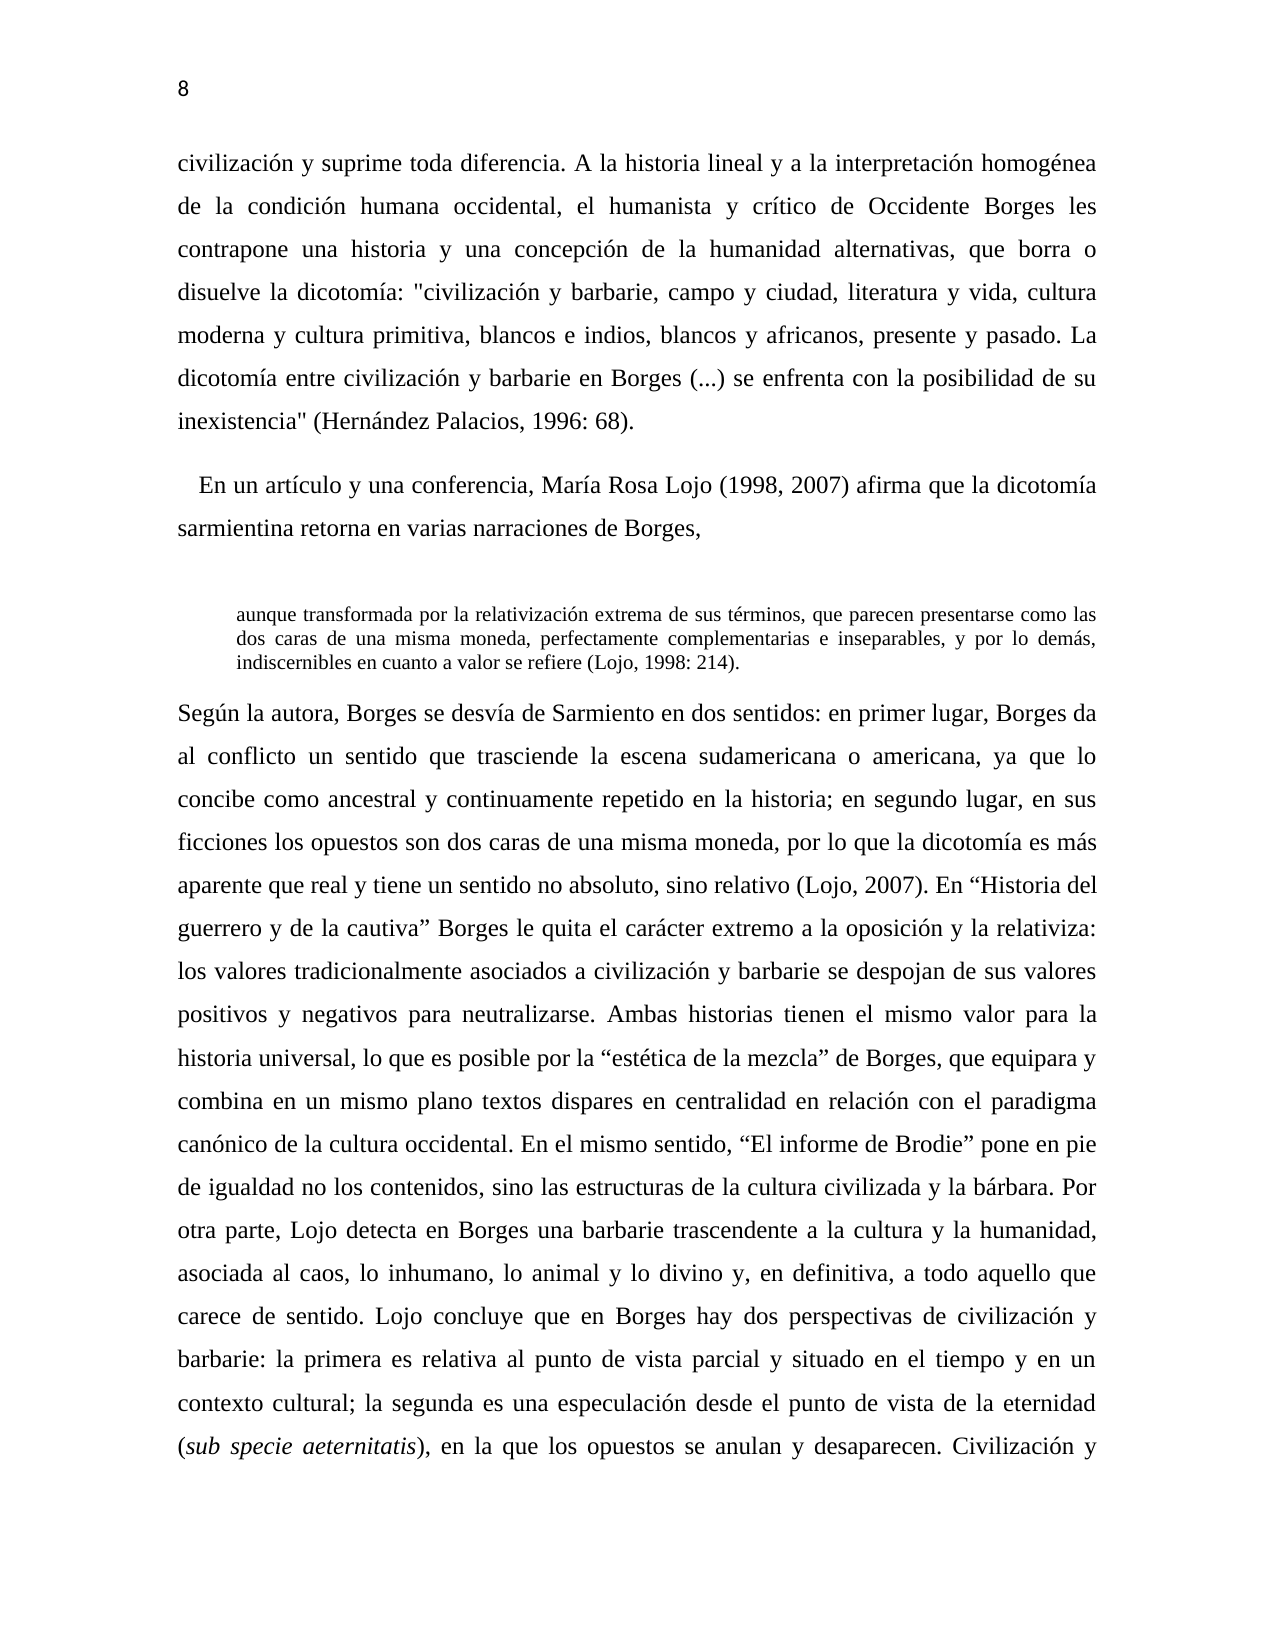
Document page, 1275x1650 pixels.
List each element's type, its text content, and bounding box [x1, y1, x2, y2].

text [177, 698, 1098, 1459]
text aunque transformada por la relativización extrema de sus términos, que parecen presentarse como las dos caras de una misma moneda, perfectamente complementarias e inseparables, y por lo demás, indiscernibles en cuanto a valor se refiere (Lojo, 1998: 214). [236, 601, 1098, 674]
text En un artículo y una conferencia, María Rosa Lojo (1998, 2007) afirma que la dicotomía sarmientina retorna en varias narraciones de Borges, [177, 470, 1098, 542]
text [177, 148, 1098, 435]
